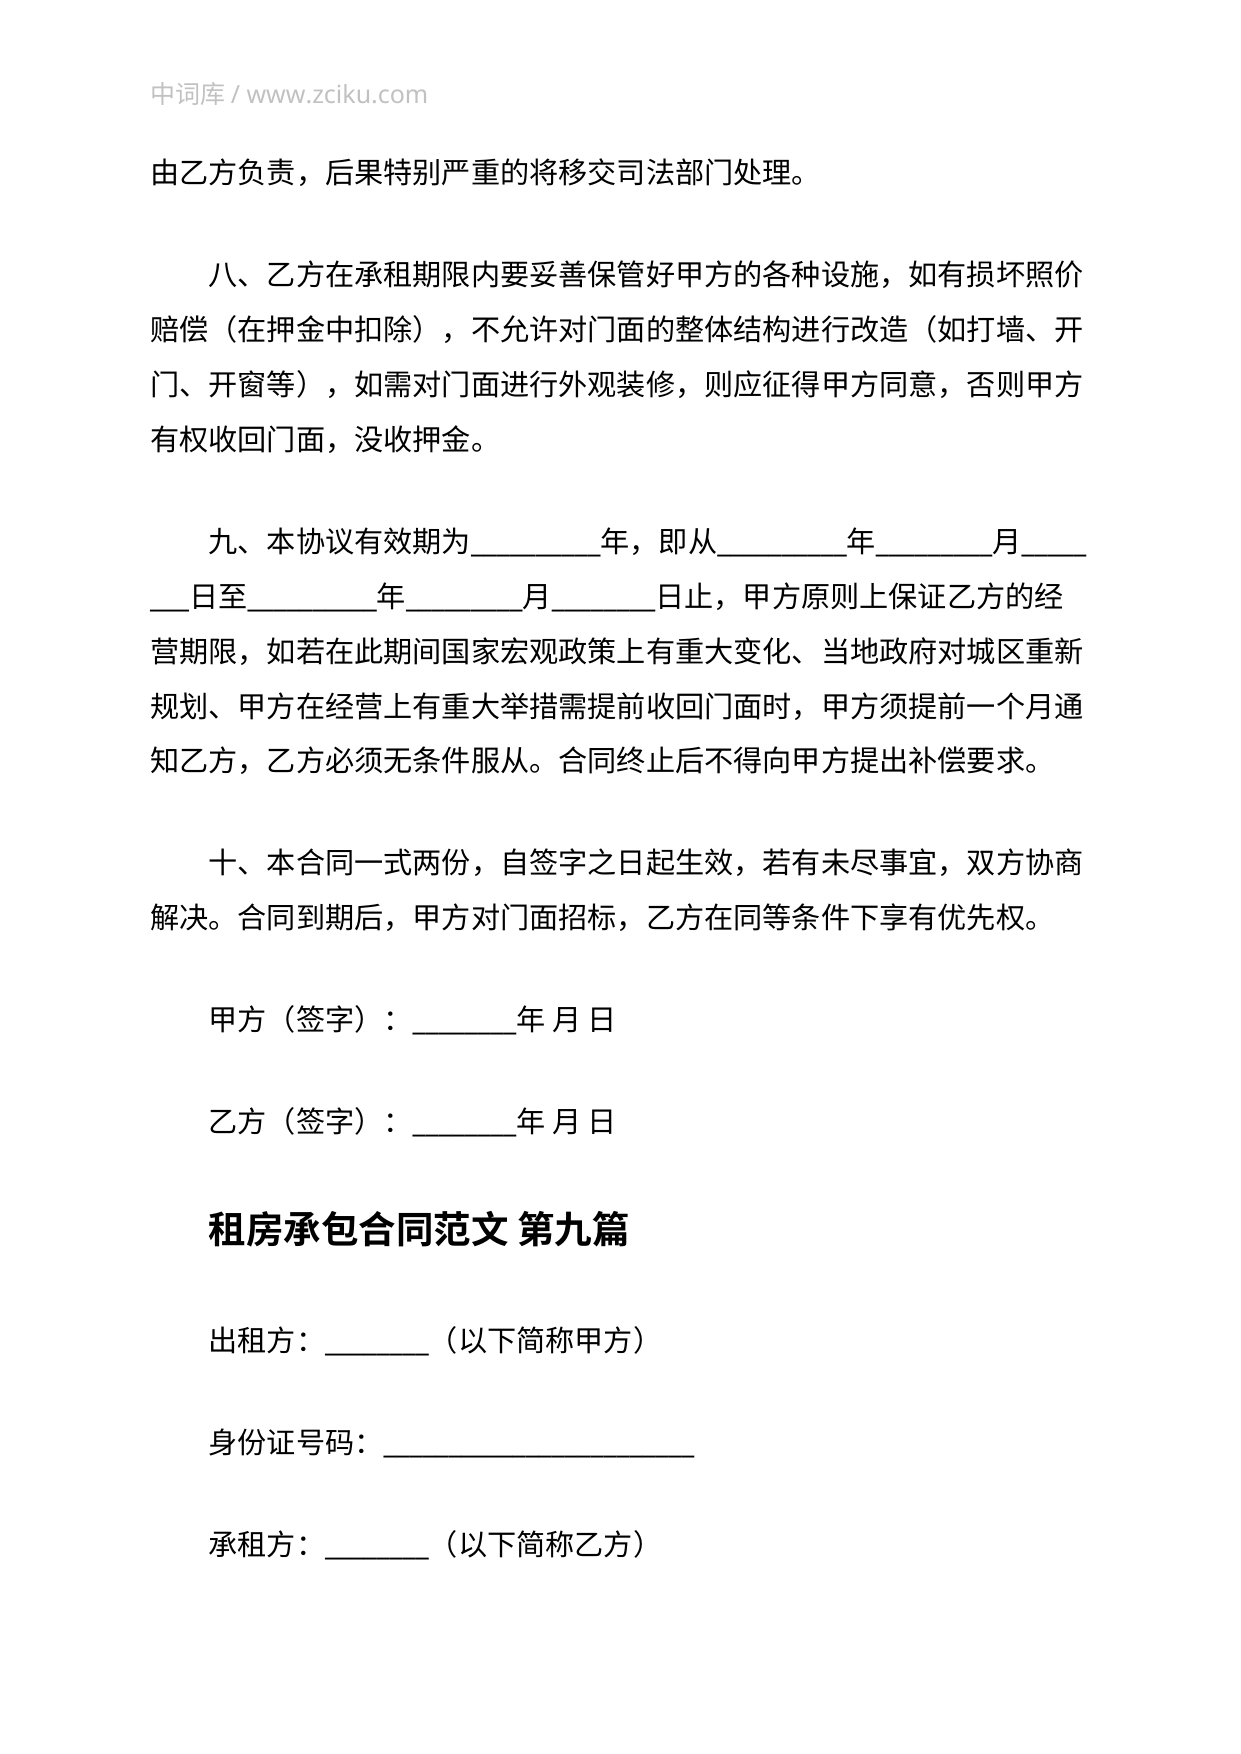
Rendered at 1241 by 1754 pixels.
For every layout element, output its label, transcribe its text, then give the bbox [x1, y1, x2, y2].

text 乙方（签字）：________年 月 日 [150, 1098, 1090, 1141]
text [150, 150, 1090, 192]
text 甲方（签字）：________年 月 日 [150, 996, 1090, 1039]
text 出租方：________（以下简称甲方） [150, 1318, 1090, 1360]
text 租房承包合同范文 第九篇 [150, 1200, 1090, 1255]
text 身份证号码：________________________ [150, 1420, 1090, 1462]
text 十、本合同一式两份，自签字之日起生效，若有未尽事宜，双方协商解决。合同到期后，甲方对门面招标，乙方在同等条件下享有优先权。 [150, 840, 1090, 937]
text 九、本协议有效期为__________年，即从__________年_________月________日至__________年_________月________日止，甲方原则上保证乙方的经营期限，如若在此期间国家宏观政策上有重大变化、当地政府对城区重新规划、甲方在经营上有重大举措需提前收回门面时，甲方须提前一个月通知乙方，乙方必须无条件服从。合同终止后不得向甲方提出补偿要求。 [150, 518, 1090, 780]
text 八、乙方在承租期限内要妥善保管好甲方的各种设施，如有损坏照价赔偿（在押金中扣除），不允许对门面的整体结构进行改造（如打墙、开门、开窗等），如需对门面进行外观装修，则应征得甲方同意，否则甲方有权收回门面，没收押金。 [150, 252, 1090, 459]
text 承租方：________（以下简称乙方） [150, 1522, 1090, 1564]
